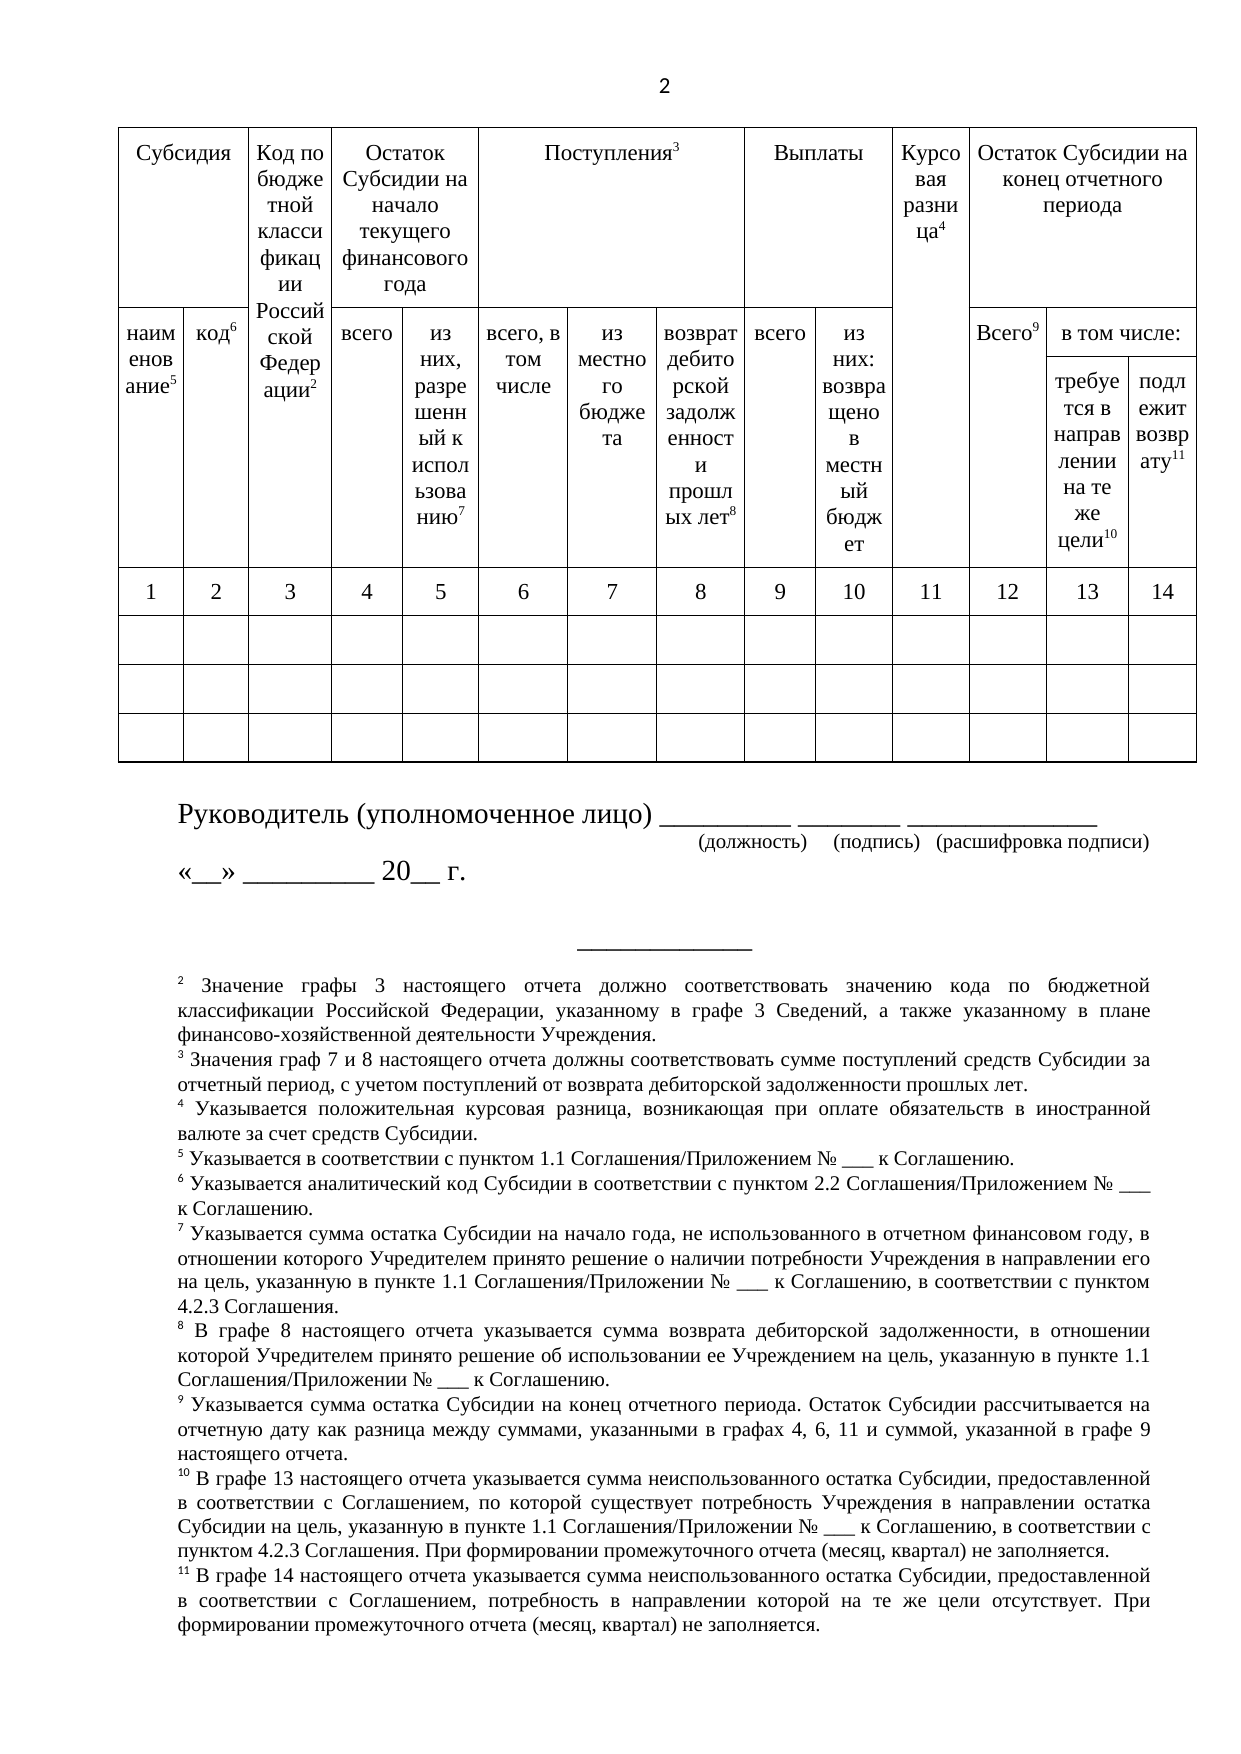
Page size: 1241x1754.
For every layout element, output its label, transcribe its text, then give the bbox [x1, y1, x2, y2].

table_cell [970, 714, 1046, 761]
table_header Субсидия [119, 128, 248, 307]
table_cell [184, 616, 248, 664]
table_cell 6 [479, 568, 567, 615]
table_cell 12 [970, 568, 1046, 615]
table_cell [816, 714, 892, 761]
table_cell [479, 714, 567, 761]
table_cell 5 [403, 568, 478, 615]
table_header Остаток Субсидии на конец отчетного периода [970, 128, 1196, 307]
table_cell [403, 714, 478, 761]
table_cell из них, разрешенный к использованию [403, 308, 478, 567]
table_cell [816, 616, 892, 664]
table_cell [184, 714, 248, 761]
table_cell [332, 665, 402, 713]
table_cell 4 [332, 568, 402, 615]
table_cell [1047, 714, 1128, 761]
table_cell [1047, 665, 1128, 713]
table_cell [816, 665, 892, 713]
table_cell [479, 665, 567, 713]
table_cell [479, 616, 567, 664]
table_header Остаток Субсидии на начало текущего финансового года [332, 128, 478, 307]
table_cell из местного бюджета [568, 308, 656, 567]
table_header Выплаты [745, 128, 892, 307]
table_cell 14 [1129, 568, 1196, 615]
table_cell [657, 616, 744, 664]
table_cell [1129, 665, 1196, 713]
table_cell [249, 714, 331, 761]
table_cell из них: возвращено в местный бюджет [816, 308, 892, 567]
table_cell 11 [893, 568, 969, 615]
table_cell [893, 665, 969, 713]
table_cell код [184, 308, 248, 567]
table_cell возврат дебиторской задолженности прошлых лет [657, 308, 744, 567]
text (должность) (подпись) (расшифровка подписи) [177, 829, 1152, 853]
text ____________ [177, 921, 1152, 954]
table_cell [1047, 616, 1128, 664]
table_cell 3 [249, 568, 331, 615]
table_cell [1129, 616, 1196, 664]
table_cell всего [745, 308, 815, 567]
table_cell [568, 714, 656, 761]
table_cell требуется в направлении на те же цели [1047, 357, 1128, 567]
table_cell [970, 616, 1046, 664]
table_cell [249, 616, 331, 664]
table_cell [568, 616, 656, 664]
table_cell [403, 616, 478, 664]
table_cell всего [332, 308, 402, 567]
table_cell [745, 616, 815, 664]
table_cell 13 [1047, 568, 1128, 615]
table_cell [403, 665, 478, 713]
table_cell наименование [119, 308, 183, 567]
table_cell [657, 665, 744, 713]
text «__» _________ 20__ г. [177, 853, 1152, 887]
table_cell [119, 616, 183, 664]
table_cell подлежит возврату [1129, 357, 1196, 567]
table_cell 1 [119, 568, 183, 615]
table_cell [745, 714, 815, 761]
table_cell [568, 665, 656, 713]
table_cell 9 [745, 568, 815, 615]
text Руководитель (уполномоченное лицо) _________ _______ _____________ [177, 796, 1152, 829]
table_cell в том числе: [1047, 308, 1196, 356]
table_cell [332, 616, 402, 664]
table_cell [970, 665, 1046, 713]
table_cell [332, 714, 402, 761]
table_cell [249, 665, 331, 713]
table_cell [1129, 714, 1196, 761]
table_cell 8 [657, 568, 744, 615]
table_cell [657, 714, 744, 761]
table_cell [119, 665, 183, 713]
table_cell [745, 665, 815, 713]
table_header Код по бюджетной классификации Российской Федерации [249, 128, 331, 567]
table_cell 7 [568, 568, 656, 615]
table_header Курсовая разница [893, 128, 969, 567]
table_cell всего, в том числе [479, 308, 567, 567]
table_header Поступления [479, 128, 744, 307]
table_cell 10 [816, 568, 892, 615]
table_cell Всего [970, 308, 1046, 567]
table_cell [893, 616, 969, 664]
table_cell 2 [184, 568, 248, 615]
table_cell [893, 714, 969, 761]
table_cell [119, 714, 183, 761]
table_cell [184, 665, 248, 713]
